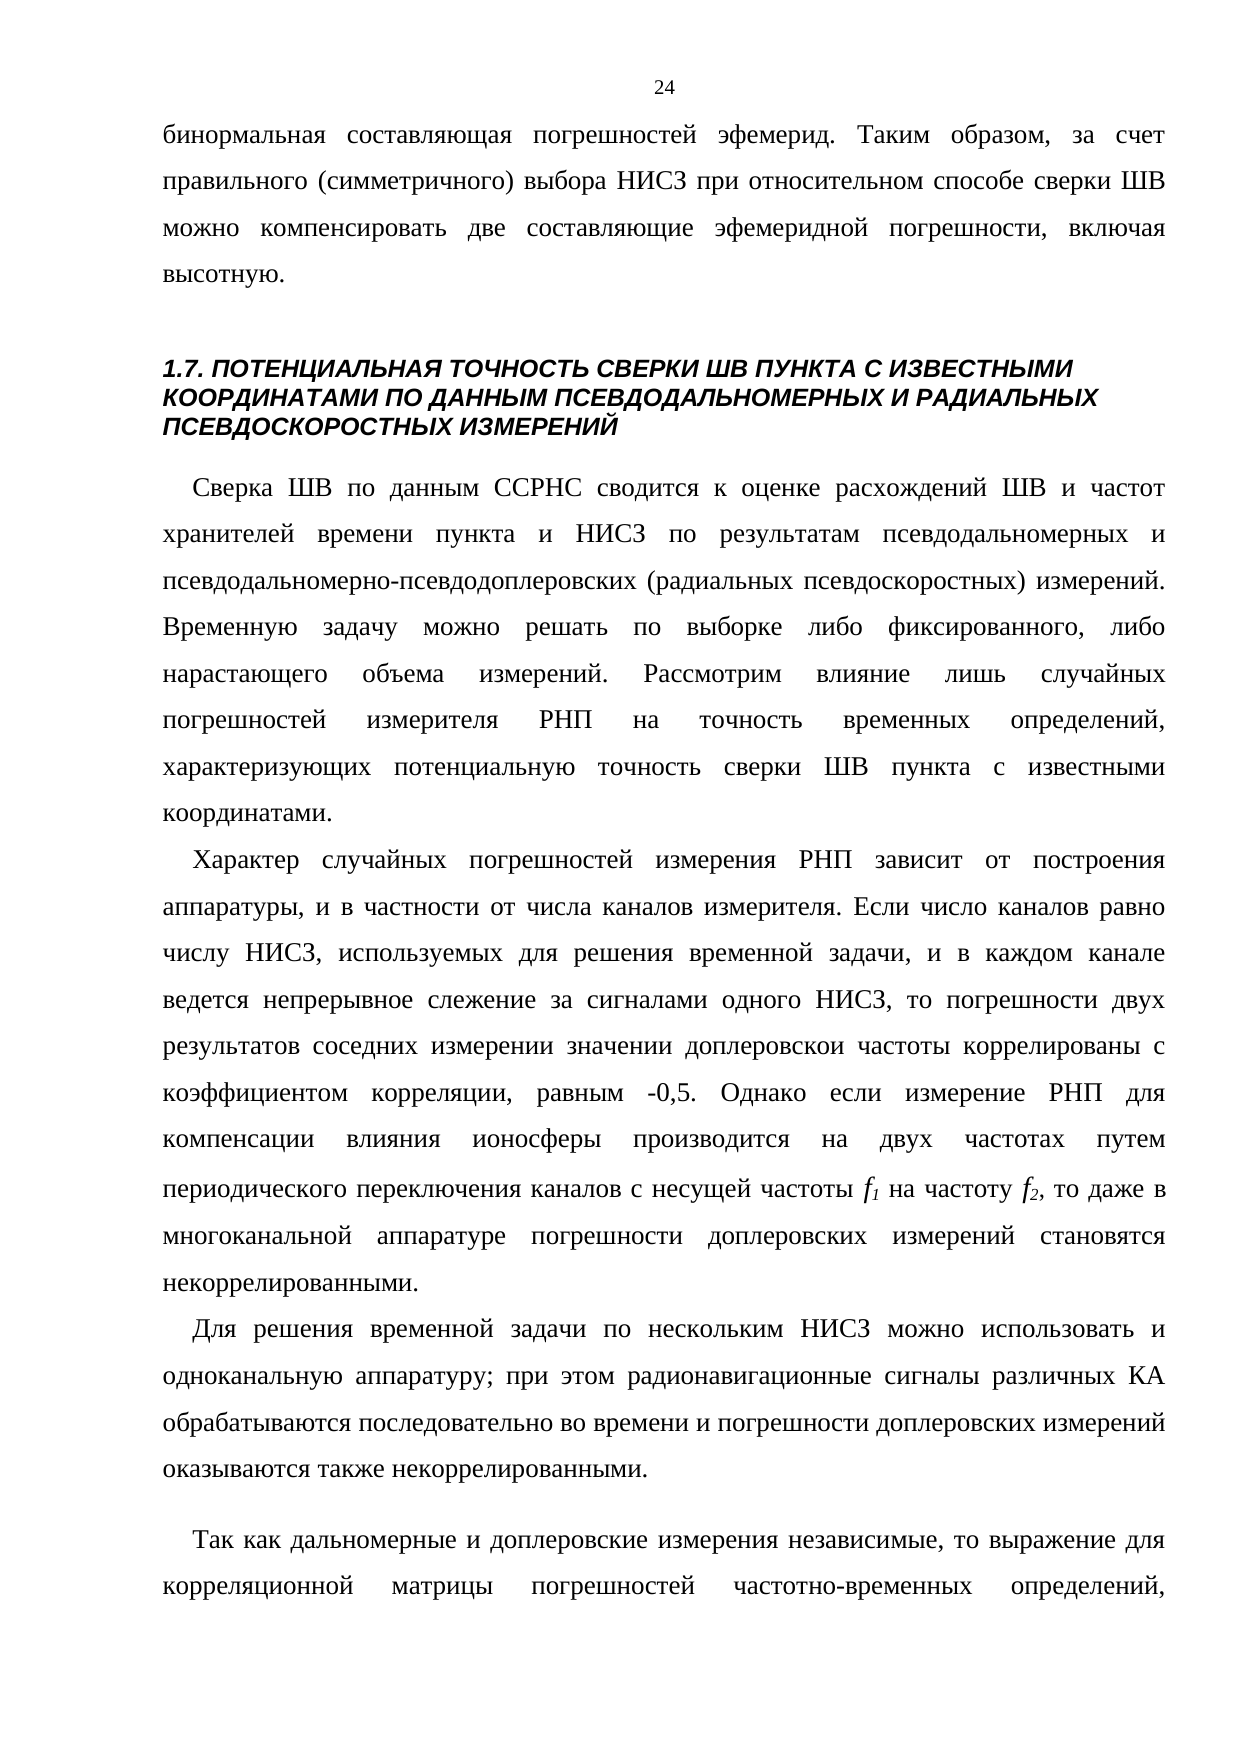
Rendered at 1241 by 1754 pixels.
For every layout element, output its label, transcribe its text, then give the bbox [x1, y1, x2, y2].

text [162, 118, 1166, 289]
text Для решения временной задачи по нескольким НИСЗ можно использовать и одноканальную аппаратуру; при этом радионавигационные сигналы различных КА обрабатываются последовательно во времени и погрешности доплеровских измерений оказываются также некоррелированными. [162, 1313, 1166, 1483]
text Характер случайных погрешностей измерения РНП зависит от построения аппаратуры, и в частности от числа каналов измерителя. Если число каналов равно числу НИСЗ, используемых для решения временной задачи, и в каждом канале ведется непрерывное слежение за сигналами одного НИСЗ, то погрешности двух результатов соседних измерении значении доплеровскои частоты коррелированы с коэффициентом корреляции, равным -0,5. Однако если измерение РНП для компенсации влияния ионосферы производится на двух частотах путем периодического переключения каналов с несущей частоты f1 на частоту f2, то даже в многоканальной аппаратуре погрешности доплеровских измерений становятся некоррелированными. [162, 843, 1166, 1297]
text Сверка ШВ по данным ССРНС сводится к оценке расхождений ШВ и частот хранителей времени пункта и НИСЗ по результатам псевдодальномерных и псевдодальномерно-псевдодоплеровских (радиальных псевдоскоростных) измерений. Временную задачу можно решать по выборке либо фиксированного, либо нарастающего объема измерений. Рассмотрим влияние лишь случайных погрешностей измерителя РНП на точность временных определений, характеризующих потенциальную точность сверки ШВ пункта с известными координатами. [162, 471, 1166, 828]
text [162, 1523, 1166, 1601]
subtitle 1.7. ПОТЕНЦИАЛЬНАЯ ТОЧНОСТЬ СВЕРКИ ШВ ПУНКТА С ИЗВЕСТНЫМИ КООРДИНАТАМИ ПО ДАННЫМ ПСЕВДОДАЛЬНОМЕРНЫХ И РАДИАЛЬНЫХ ПСЕВДОСКОРОСТНЫХ ИЗМЕРЕНИЙ [162, 353, 1166, 441]
